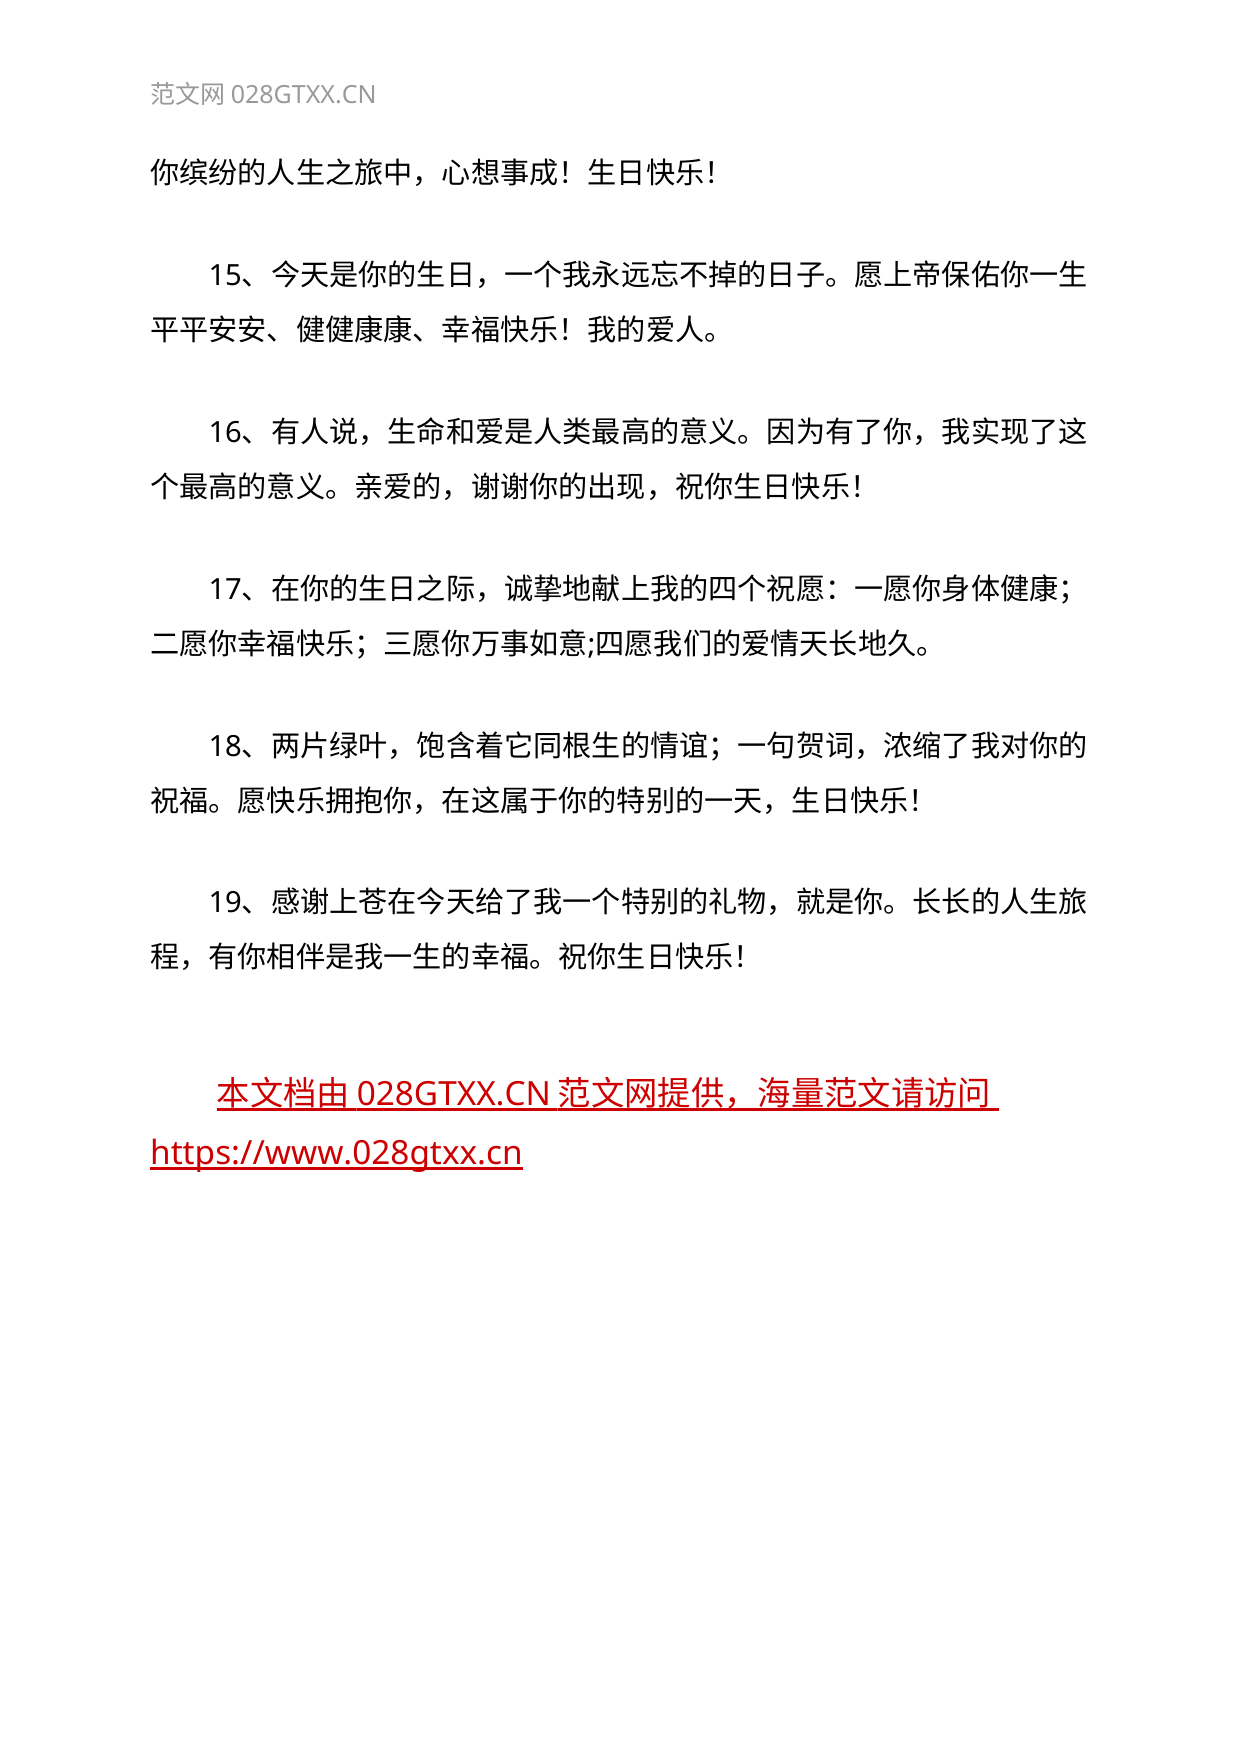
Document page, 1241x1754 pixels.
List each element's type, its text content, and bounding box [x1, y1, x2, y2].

text 本文档由028GTXX.CN范文网提供，海量范文请访问 https://www.028gtxx.cn [150, 1067, 1090, 1174]
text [150, 150, 1090, 192]
text 19、感谢上苍在今天给了我一个特别的礼物，就是你。长长的人生旅程，有你相伴是我一生的幸福。祝你生日快乐！ [150, 879, 1090, 976]
text 18、两片绿叶，饱含着它同根生的情谊；一句贺词，浓缩了我对你的祝福。愿快乐拥抱你，在这属于你的特别的一天，生日快乐！ [150, 722, 1090, 819]
text 16、有人说，生命和爱是人类最高的意义。因为有了你，我实现了这个最高的意义。亲爱的，谢谢你的出现，祝你生日快乐！ [150, 408, 1090, 506]
text 17、在你的生日之际，诚挚地献上我的四个祝愿：一愿你身体健康；二愿你幸福快乐；三愿你万事如意;四愿我们的爱情天长地久。 [150, 565, 1090, 663]
text 15、今天是你的生日，一个我永远忘不掉的日子。愿上帝保佑你一生平平安安、健健康康、幸福快乐！我的爱人。 [150, 252, 1090, 349]
